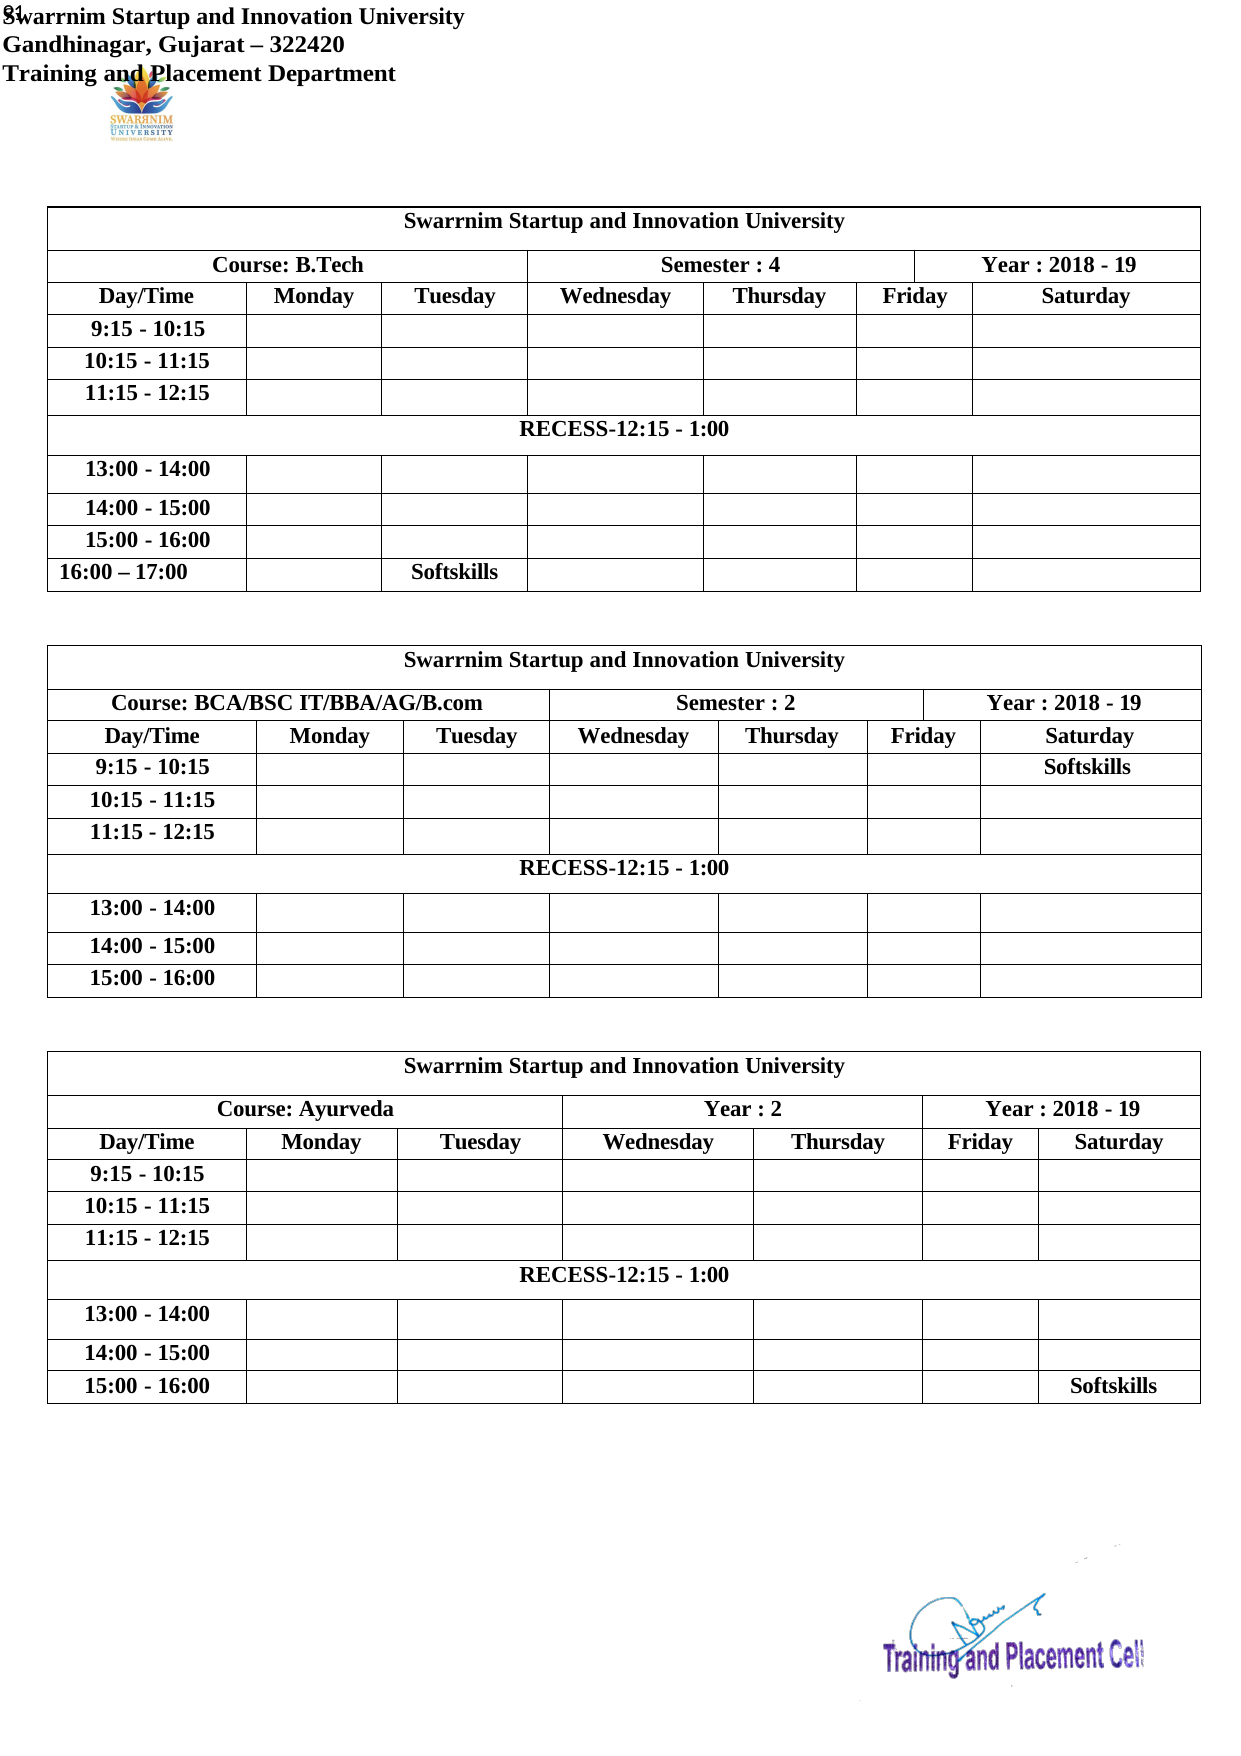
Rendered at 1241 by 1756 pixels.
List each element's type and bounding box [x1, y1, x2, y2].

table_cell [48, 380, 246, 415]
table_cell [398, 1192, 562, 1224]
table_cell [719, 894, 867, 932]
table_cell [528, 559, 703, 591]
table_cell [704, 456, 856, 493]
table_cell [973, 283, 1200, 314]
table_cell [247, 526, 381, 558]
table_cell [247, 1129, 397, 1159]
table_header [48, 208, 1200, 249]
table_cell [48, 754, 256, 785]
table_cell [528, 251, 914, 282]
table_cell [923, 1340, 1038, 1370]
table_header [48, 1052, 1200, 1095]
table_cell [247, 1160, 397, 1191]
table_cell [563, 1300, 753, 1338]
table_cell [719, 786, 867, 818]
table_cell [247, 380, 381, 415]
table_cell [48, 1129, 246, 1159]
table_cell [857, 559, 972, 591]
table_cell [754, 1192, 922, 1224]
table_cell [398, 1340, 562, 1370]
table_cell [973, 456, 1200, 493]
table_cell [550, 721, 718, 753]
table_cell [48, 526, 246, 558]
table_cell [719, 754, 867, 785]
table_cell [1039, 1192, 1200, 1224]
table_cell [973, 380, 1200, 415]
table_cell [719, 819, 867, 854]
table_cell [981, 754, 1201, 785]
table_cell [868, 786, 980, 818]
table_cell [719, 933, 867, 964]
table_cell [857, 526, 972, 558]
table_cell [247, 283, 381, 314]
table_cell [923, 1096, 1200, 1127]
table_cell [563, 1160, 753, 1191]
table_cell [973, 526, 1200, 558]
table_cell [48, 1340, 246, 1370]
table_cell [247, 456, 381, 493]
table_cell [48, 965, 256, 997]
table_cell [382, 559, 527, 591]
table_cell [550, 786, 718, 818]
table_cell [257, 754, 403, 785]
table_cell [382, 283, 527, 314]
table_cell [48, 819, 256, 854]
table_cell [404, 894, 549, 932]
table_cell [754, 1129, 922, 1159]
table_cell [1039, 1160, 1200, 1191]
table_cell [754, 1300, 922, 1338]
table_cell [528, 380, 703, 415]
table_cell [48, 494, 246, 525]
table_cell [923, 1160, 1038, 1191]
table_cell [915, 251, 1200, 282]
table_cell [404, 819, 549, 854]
picture [108, 65, 175, 143]
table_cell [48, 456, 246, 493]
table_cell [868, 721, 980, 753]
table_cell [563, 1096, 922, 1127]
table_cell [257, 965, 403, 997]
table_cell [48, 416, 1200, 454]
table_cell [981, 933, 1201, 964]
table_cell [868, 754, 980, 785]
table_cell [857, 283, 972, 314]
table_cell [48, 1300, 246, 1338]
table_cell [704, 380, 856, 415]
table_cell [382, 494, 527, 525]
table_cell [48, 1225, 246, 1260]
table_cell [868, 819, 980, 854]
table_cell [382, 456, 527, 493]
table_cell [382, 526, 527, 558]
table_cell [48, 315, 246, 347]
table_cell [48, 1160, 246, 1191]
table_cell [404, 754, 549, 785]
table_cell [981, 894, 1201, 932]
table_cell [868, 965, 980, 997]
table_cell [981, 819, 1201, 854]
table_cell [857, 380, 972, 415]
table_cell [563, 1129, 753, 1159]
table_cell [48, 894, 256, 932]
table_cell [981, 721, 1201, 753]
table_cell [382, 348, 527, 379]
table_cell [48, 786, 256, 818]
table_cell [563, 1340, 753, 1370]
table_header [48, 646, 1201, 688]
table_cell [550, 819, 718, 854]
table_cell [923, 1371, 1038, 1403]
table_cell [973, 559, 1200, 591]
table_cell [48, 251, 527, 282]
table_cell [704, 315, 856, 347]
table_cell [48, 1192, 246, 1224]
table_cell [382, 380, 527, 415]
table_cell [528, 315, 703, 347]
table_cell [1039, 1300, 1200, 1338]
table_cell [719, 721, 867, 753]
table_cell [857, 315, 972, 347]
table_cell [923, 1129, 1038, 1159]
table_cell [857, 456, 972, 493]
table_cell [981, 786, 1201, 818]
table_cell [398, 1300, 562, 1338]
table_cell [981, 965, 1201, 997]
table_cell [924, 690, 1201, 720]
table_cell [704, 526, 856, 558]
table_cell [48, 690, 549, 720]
picture [839, 1540, 1151, 1712]
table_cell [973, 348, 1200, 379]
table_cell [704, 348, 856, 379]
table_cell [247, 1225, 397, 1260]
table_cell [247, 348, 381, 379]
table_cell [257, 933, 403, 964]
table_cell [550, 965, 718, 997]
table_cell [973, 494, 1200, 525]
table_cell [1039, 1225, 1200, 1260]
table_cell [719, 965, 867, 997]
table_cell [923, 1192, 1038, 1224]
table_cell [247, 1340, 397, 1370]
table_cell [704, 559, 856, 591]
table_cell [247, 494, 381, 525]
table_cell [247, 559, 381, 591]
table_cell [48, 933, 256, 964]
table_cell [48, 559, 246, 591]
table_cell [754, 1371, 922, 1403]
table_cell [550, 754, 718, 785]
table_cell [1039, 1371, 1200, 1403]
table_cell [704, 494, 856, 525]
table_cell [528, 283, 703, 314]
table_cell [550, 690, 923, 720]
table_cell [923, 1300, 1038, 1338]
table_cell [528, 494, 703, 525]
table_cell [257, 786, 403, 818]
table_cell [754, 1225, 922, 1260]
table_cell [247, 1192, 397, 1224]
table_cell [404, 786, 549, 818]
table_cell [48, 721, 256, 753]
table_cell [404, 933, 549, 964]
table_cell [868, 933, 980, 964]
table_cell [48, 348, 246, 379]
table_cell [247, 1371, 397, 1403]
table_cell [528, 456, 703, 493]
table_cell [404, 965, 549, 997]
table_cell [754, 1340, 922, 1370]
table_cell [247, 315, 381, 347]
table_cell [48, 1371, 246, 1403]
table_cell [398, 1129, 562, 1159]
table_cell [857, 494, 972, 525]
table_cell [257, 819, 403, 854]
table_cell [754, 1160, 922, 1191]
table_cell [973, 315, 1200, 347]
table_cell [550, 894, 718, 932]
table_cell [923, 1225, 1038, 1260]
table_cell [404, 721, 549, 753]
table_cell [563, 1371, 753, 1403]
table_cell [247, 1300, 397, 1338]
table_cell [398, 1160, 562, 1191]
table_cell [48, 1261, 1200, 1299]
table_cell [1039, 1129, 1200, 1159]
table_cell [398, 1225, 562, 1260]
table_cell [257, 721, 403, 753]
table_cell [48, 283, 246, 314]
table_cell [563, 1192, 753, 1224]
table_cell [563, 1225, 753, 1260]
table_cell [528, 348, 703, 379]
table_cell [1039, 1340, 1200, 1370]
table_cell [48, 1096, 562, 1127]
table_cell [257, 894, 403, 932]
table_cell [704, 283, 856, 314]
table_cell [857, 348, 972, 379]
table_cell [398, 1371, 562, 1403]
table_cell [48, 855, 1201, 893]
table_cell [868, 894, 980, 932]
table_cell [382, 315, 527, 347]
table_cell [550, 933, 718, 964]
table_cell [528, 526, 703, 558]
